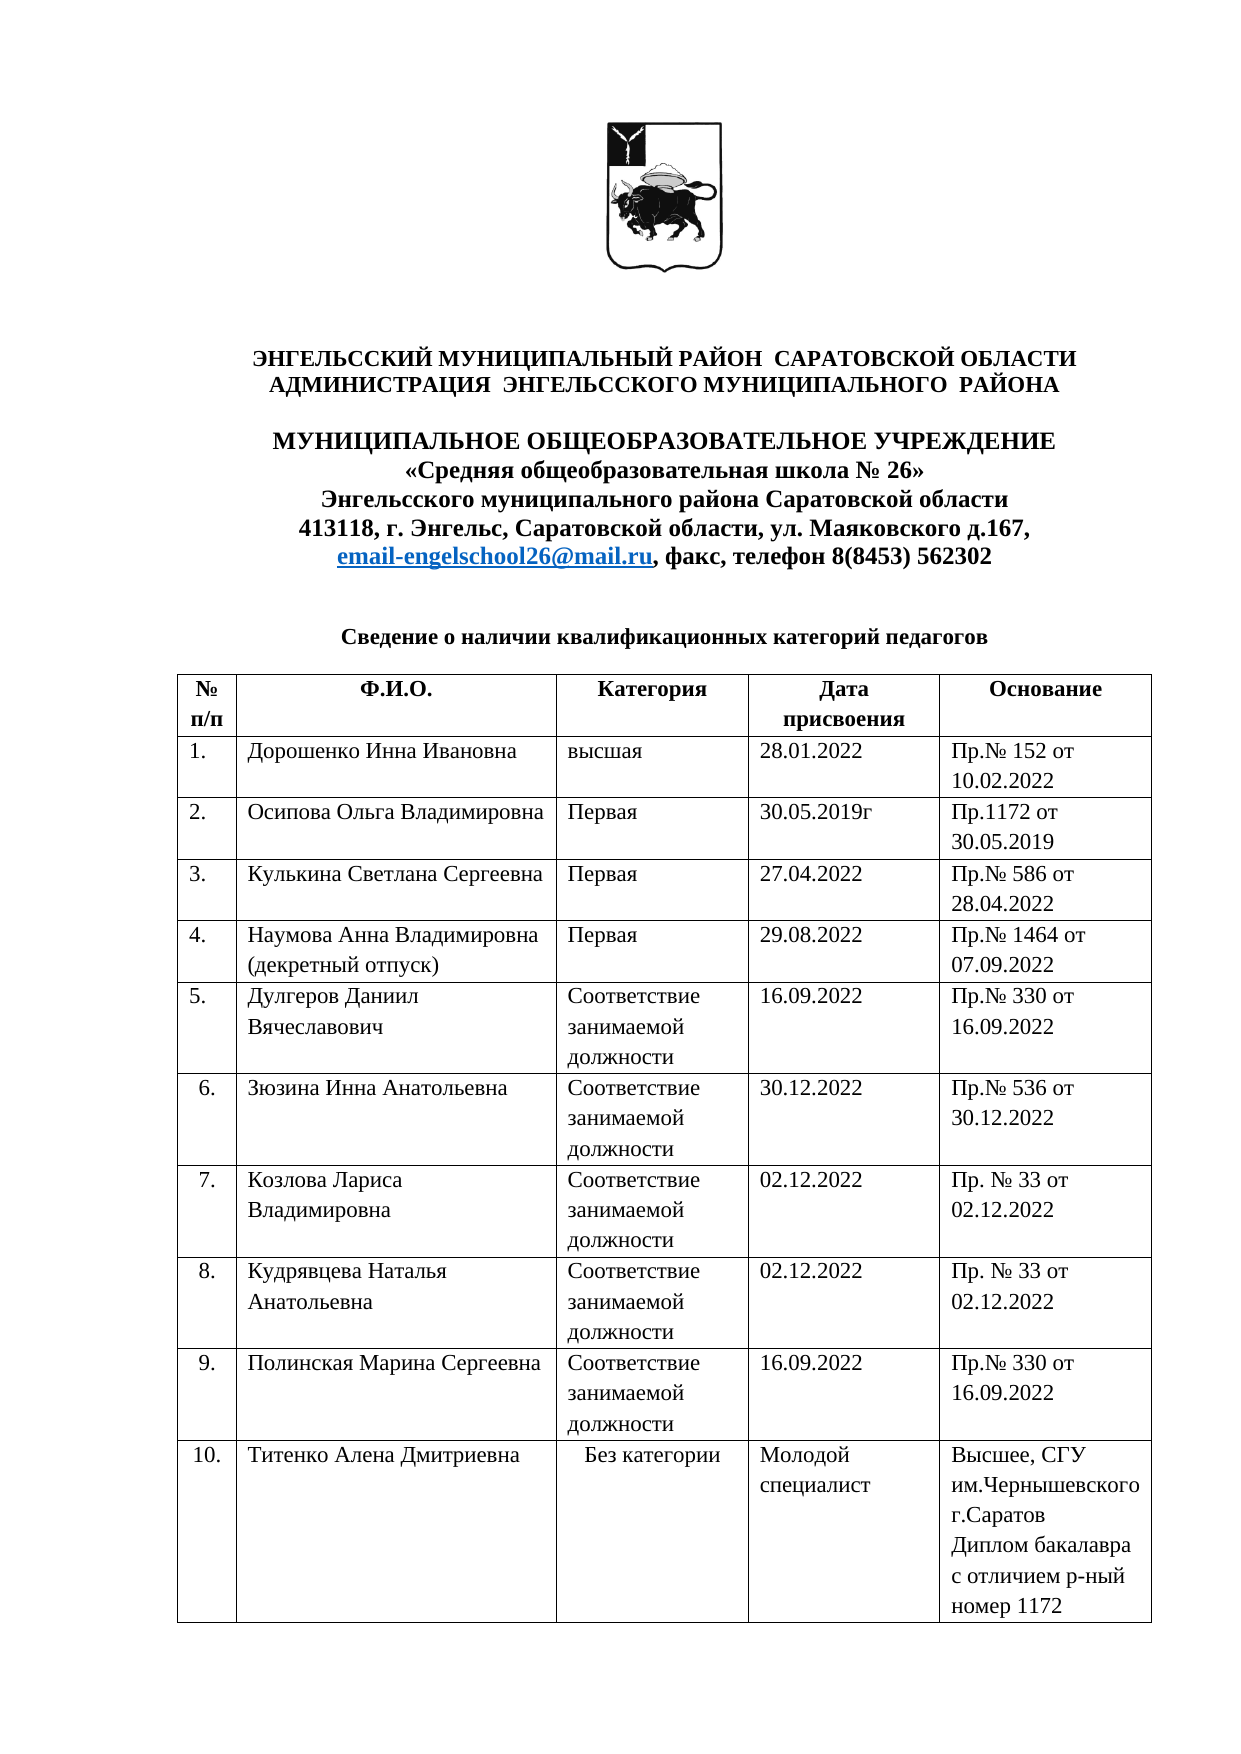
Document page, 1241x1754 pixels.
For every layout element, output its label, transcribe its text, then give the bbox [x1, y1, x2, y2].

table_cell 3. [178, 860, 236, 920]
table_cell Соответствие занимаемой должности [557, 983, 748, 1073]
table_cell Пр.№ 330 от 16.09.2022 [940, 983, 1151, 1073]
table_cell Без категории [557, 1441, 748, 1622]
text 413118, г. Энгельс, Саратовской области, ул. Маяковского д.167, [177, 513, 1152, 541]
text МУНИЦИПАЛЬНОЕ ОБЩЕОБРАЗОВАТЕЛЬНОЕ УЧРЕЖДЕНИЕ [177, 426, 1152, 455]
table_cell 5. [178, 983, 236, 1073]
table_header Основание [940, 675, 1151, 736]
table_cell Пр. № 33 от 02.12.2022 [940, 1166, 1151, 1257]
table_cell 1. [178, 737, 236, 797]
table_cell Зюзина Инна Анатольевна [237, 1074, 556, 1165]
table_cell высшая [557, 737, 748, 797]
table_header Категория [557, 675, 748, 736]
table_cell Козлова Лариса Владимировна [237, 1166, 556, 1257]
table_cell Полинская Марина Сергеевна [237, 1349, 556, 1440]
table_cell 10. [178, 1441, 236, 1622]
table_cell Соответствие занимаемой должности [557, 1349, 748, 1440]
table_cell 29.08.2022 [749, 921, 939, 982]
table_cell 16.09.2022 [749, 1349, 939, 1440]
table_cell Первая [557, 798, 748, 859]
table_cell Пр. № 33 от 02.12.2022 [940, 1258, 1151, 1348]
table_cell 4. [178, 921, 236, 982]
table_cell Дорошенко Инна Ивановна [237, 737, 556, 797]
table_header № п/п [178, 675, 236, 736]
table_cell 6. [178, 1074, 236, 1165]
table_cell Кулькина Светлана Сергеевна [237, 860, 556, 920]
table_cell 30.05.2019г [749, 798, 939, 859]
table_cell 2. [178, 798, 236, 859]
table_cell 7. [178, 1166, 236, 1257]
table_cell 9. [178, 1349, 236, 1440]
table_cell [237, 1441, 556, 1622]
table_cell Соответствие занимаемой должности [557, 1258, 748, 1348]
table_cell 02.12.2022 [749, 1166, 939, 1257]
table_cell 16.09.2022 [749, 983, 939, 1073]
table_cell 02.12.2022 [749, 1258, 939, 1348]
text АДМИНИСТРАЦИЯ ЭНГЕЛЬССКОГО МУНИЦИПАЛЬНОГО РАЙОНА [177, 371, 1152, 398]
text Сведение о наличии квалификационных категорий педагогов [177, 623, 1152, 649]
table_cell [940, 1441, 1151, 1622]
table_cell 30.12.2022 [749, 1074, 939, 1165]
table_header Дата присвоения [749, 675, 939, 736]
table_cell 8. [178, 1258, 236, 1348]
table_cell 28.01.2022 [749, 737, 939, 797]
table_cell Пр.№ 330 от 16.09.2022 [940, 1349, 1151, 1440]
table_cell Молодой специалист [749, 1441, 939, 1622]
table_header Ф.И.О. [237, 675, 556, 736]
text ЭНГЕЛЬССКИЙ МУНИЦИПАЛЬНЫЙ РАЙОН САРАТОВСКОЙ ОБЛАСТИ [177, 345, 1152, 371]
table_cell Пр.№ 1464 от 07.09.2022 [940, 921, 1151, 982]
table_cell Пр.№ 536 от 30.12.2022 [940, 1074, 1151, 1165]
table_cell Наумова Анна Владимировна (декретный отпуск) [237, 921, 556, 982]
picture [603, 118, 726, 275]
text email-engelschool26@mail.ru, факс, телефон 8(8453) 562302 [177, 541, 1152, 570]
table_cell Первая [557, 921, 748, 982]
table_cell Соответствие занимаемой должности [557, 1074, 748, 1165]
table_cell Осипова Ольга Владимировна [237, 798, 556, 859]
table_cell Пр.№ 152 от 10.02.2022 [940, 737, 1151, 797]
table_cell 27.04.2022 [749, 860, 939, 920]
table_cell Пр.№ 586 от 28.04.2022 [940, 860, 1151, 920]
table_cell Пр.1172 от 30.05.2019 [940, 798, 1151, 859]
table_cell Дулгеров Даниил Вячеславович [237, 983, 556, 1073]
text «Средняя общеобразовательная школа № 26» Энгельсского муниципального района Саратовской области [177, 455, 1152, 513]
table_cell Первая [557, 860, 748, 920]
table_cell Кудрявцева Наталья Анатольевна [237, 1258, 556, 1348]
table_cell Соответствие занимаемой должности [557, 1166, 748, 1257]
